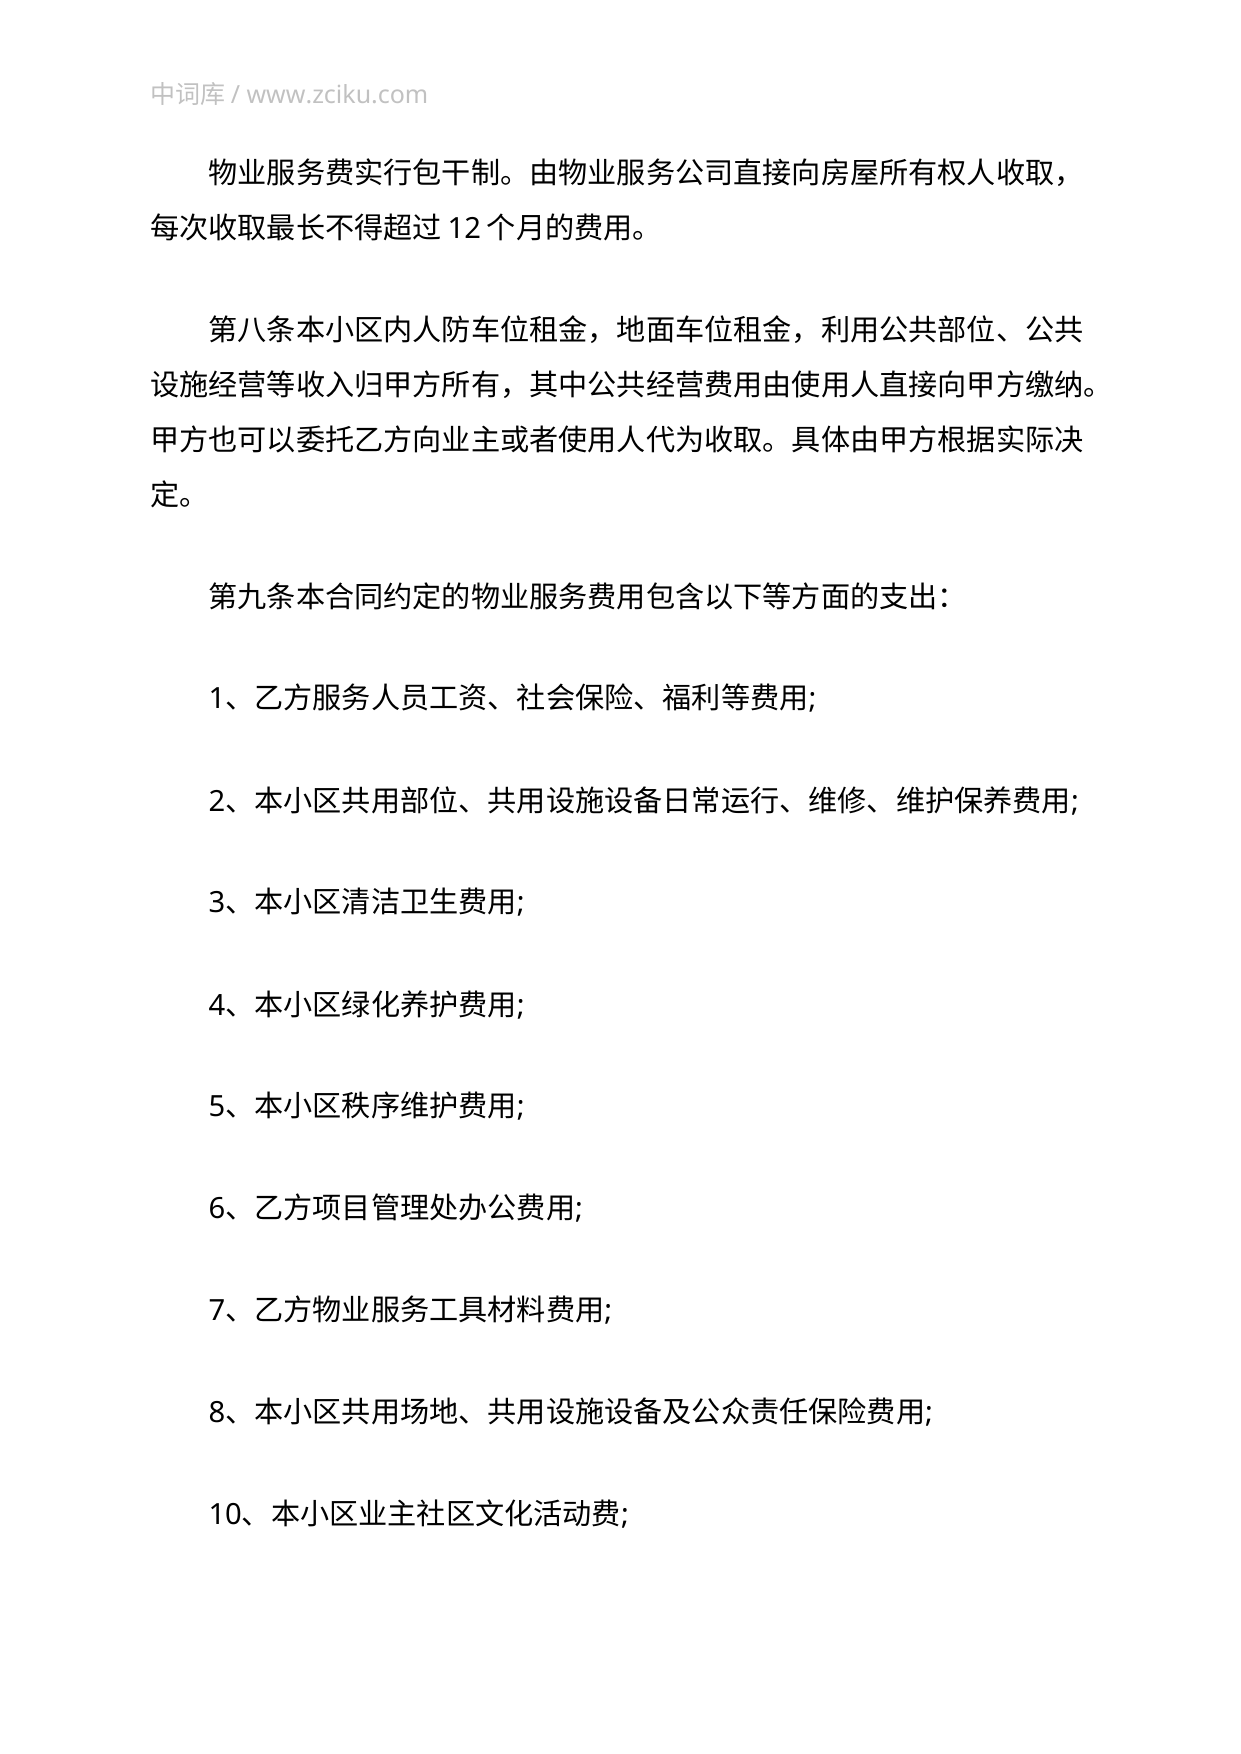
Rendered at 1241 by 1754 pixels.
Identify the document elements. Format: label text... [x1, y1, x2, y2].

text 第八条本小区内人防车位租金，地面车位租金，利用公共部位、公共设施经营等收入归甲方所有，其中公共经营费用由使用人直接向甲方缴纳。甲方也可以委托乙方向业主或者使用人代为收取。具体由甲方根据实际决定。 [150, 307, 1090, 514]
text 第九条本合同约定的物业服务费用包含以下等方面的支出： [150, 573, 1090, 616]
text 8、本小区共用场地、共用设施设备及公众责任保险费用; [150, 1389, 1090, 1431]
text 10、本小区业主社区文化活动费; [150, 1491, 1090, 1533]
text 3、本小区清洁卫生费用; [150, 879, 1090, 921]
text 物业服务费实行包干制。由物业服务公司直接向房屋所有权人收取，每次收取最长不得超过12个月的费用。 [150, 150, 1090, 247]
text 5、本小区秩序维护费用; [150, 1083, 1090, 1125]
text 4、本小区绿化养护费用; [150, 981, 1090, 1023]
text 1、乙方服务人员工资、社会保险、福利等费用; [150, 675, 1090, 717]
text 6、乙方项目管理处办公费用; [150, 1185, 1090, 1227]
text 7、乙方物业服务工具材料费用; [150, 1287, 1090, 1329]
text 2、本小区共用部位、共用设施设备日常运行、维修、维护保养费用; [150, 777, 1090, 819]
